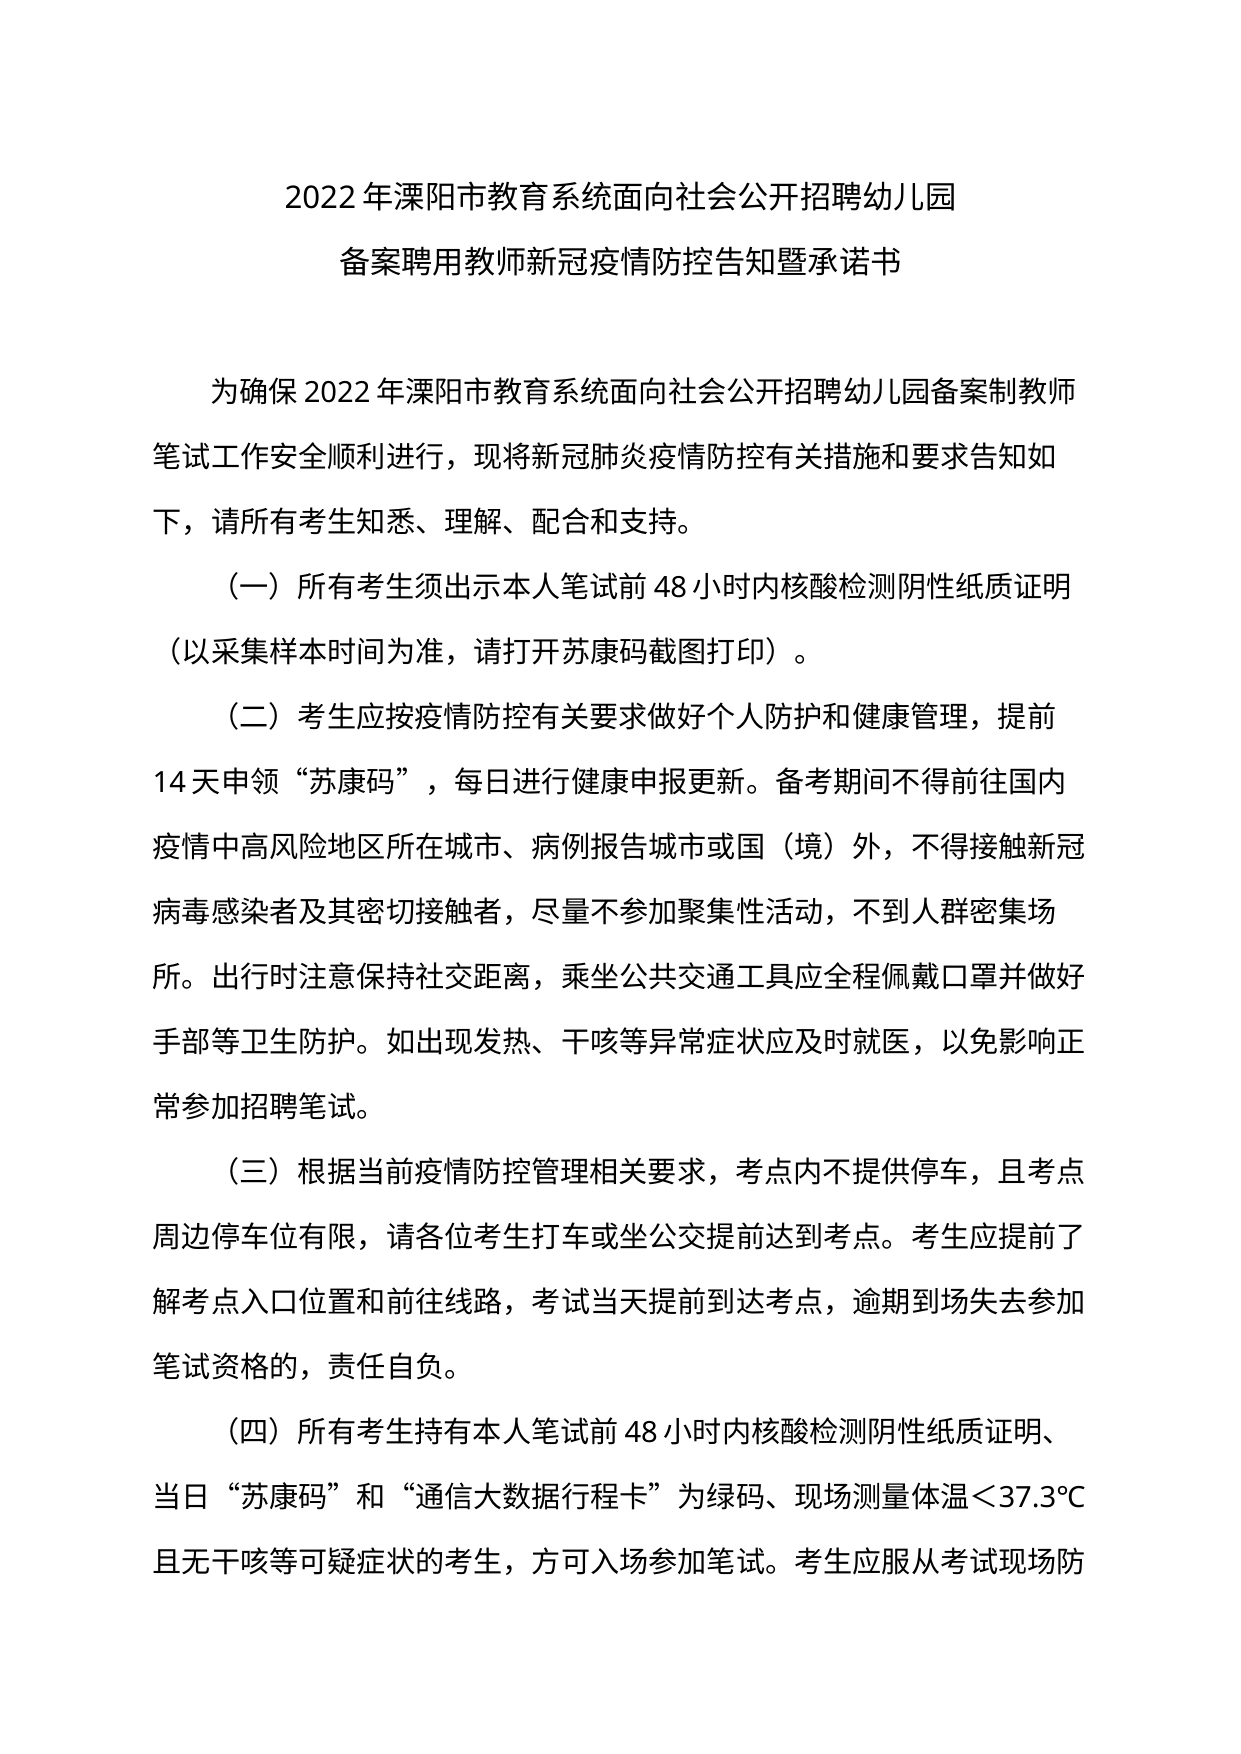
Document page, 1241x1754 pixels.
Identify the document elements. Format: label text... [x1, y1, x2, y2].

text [152, 1397, 1088, 1592]
list 考生应按疫情防控有关要求做好个人防护和健康管理，提前14天申领“苏康码”，每日进行健康申报更新。备考期间不得前往国内疫情中高风险地区所在城市、病例报告城市或国（境）外，不得接触新冠病毒感染者及其密切接触者，尽量不参加聚集性活动，不到人群密集场所。出行时注意保持社交距离，乘坐公共交通工具应全程佩戴口罩并做好手部等卫生防护。如出现发热、干咳等异常症状应及时就医，以免影响正常参加招聘笔试。 [152, 682, 1088, 1137]
text 为确保2022年溧阳市教育系统面向社会公开招聘幼儿园备案制教师笔试工作安全顺利进行，现将新冠肺炎疫情防控有关措施和要求告知如下，请所有考生知悉、理解、配合和支持。 [152, 357, 1088, 552]
text 备案聘用教师新冠疫情防控告知暨承诺书 [152, 227, 1088, 292]
text （三）根据当前疫情防控管理相关要求，考点内不提供停车，且考点周边停车位有限，请各位考生打车或坐公交提前达到考点。考生应提前了解考点入口位置和前往线路，考试当天提前到达考点，逾期到场失去参加笔试资格的，责任自负。 [152, 1137, 1088, 1397]
list 所有考生须出示本人笔试前48小时内核酸检测阴性纸质证明（以采集样本时间为准，请打开苏康码截图打印）。 [152, 552, 1088, 682]
text 2022年溧阳市教育系统面向社会公开招聘幼儿园 [152, 162, 1088, 227]
